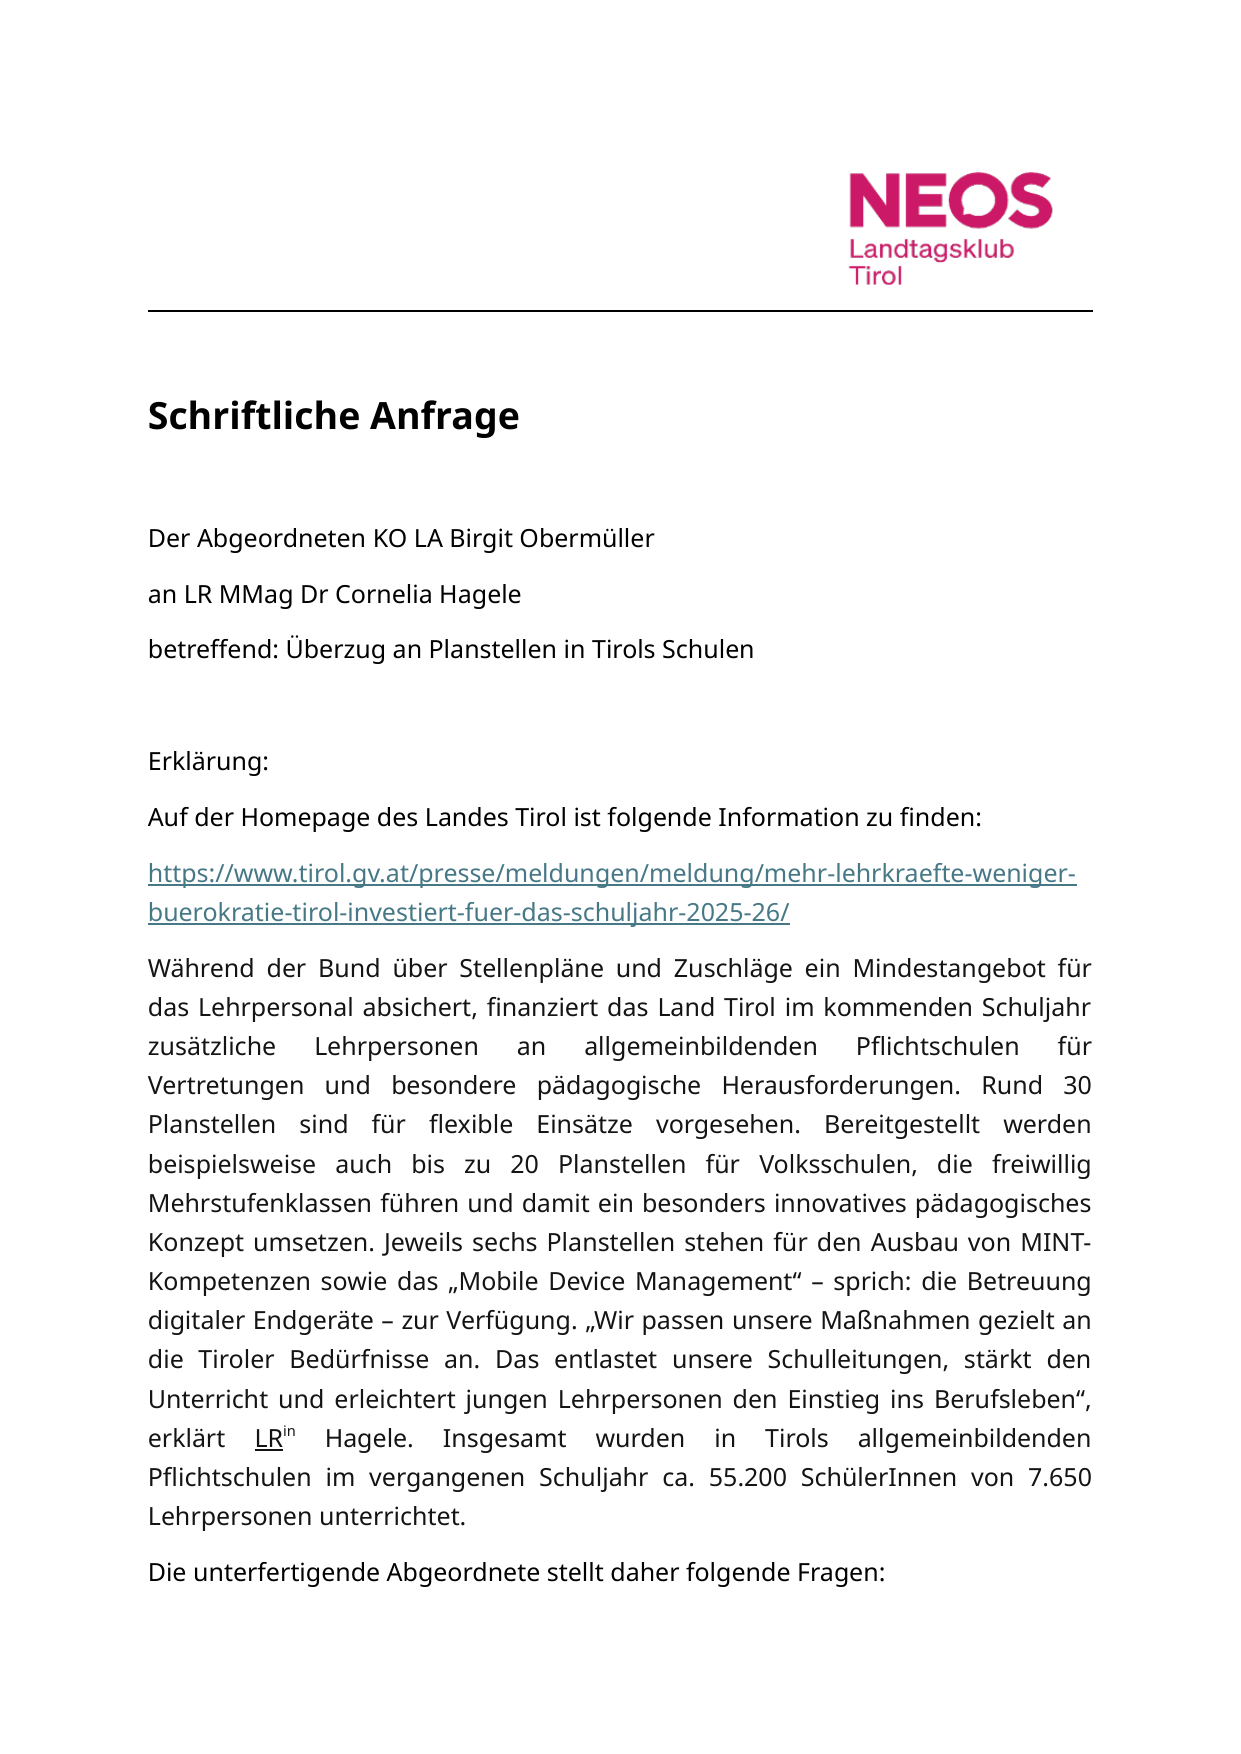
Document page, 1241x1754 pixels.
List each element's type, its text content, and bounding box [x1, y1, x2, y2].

text https://www.tirol.gv.at/presse/meldungen/meldung/mehr-lehrkraefte-weniger-buerokratie-tirol-investiert-fuer-das-schuljahr-2025-26/ [148, 855, 1093, 929]
picture [809, 147, 1093, 308]
text Der Abgeordneten [148, 520, 1093, 554]
text Schriftliche Anfrage [148, 389, 1093, 440]
text an [148, 576, 1093, 610]
text Erklärung: [148, 744, 1093, 778]
text Während der Bund über Stellenpläne und Zuschläge ein Mindestangebot für das Lehrpersonal absichert, finanziert das Land Tirol im kommenden Schuljahr zusätzliche Lehrpersonen an allgemeinbildenden Pflichtschulen für Vertretungen und besondere pädagogische Herausforderungen. Rund 30 Planstellen sind für flexible Einsätze vorgesehen. Bereitgestellt werden beispielsweise auch bis zu 20 Planstellen für Volksschulen, die freiwillig Mehrstufenklassen führen und damit ein besonders innovatives pädagogisches Konzept umsetzen. Jeweils sechs Planstellen stehen für den Ausbau von MINT-Kompetenzen sowie das „Mobile Device Management“ – sprich: die Betreuung digitaler Endgeräte – zur Verfügung. „Wir passen unsere Maßnahmen gezielt an die Tiroler Bedürfnisse an. Das entlastet unsere Schulleitungen, stärkt den Unterricht und erleichtert jungen Lehrpersonen den Einstieg ins Berufsleben“, erklärt LRin Hagele. Insgesamt wurden in Tirols allgemeinbildenden Pflichtschulen im vergangenen Schuljahr ca. 55.200 SchülerInnen von 7.650 Lehrpersonen unterrichtet. [148, 950, 1093, 1533]
text Auf der Homepage des Landes Tirol ist folgende Information zu finden: [148, 799, 1093, 834]
text betreffend: [148, 632, 1093, 666]
text Die unterfertigende Abgeordnete stellt daher folgende Fragen: [148, 1554, 1093, 1589]
